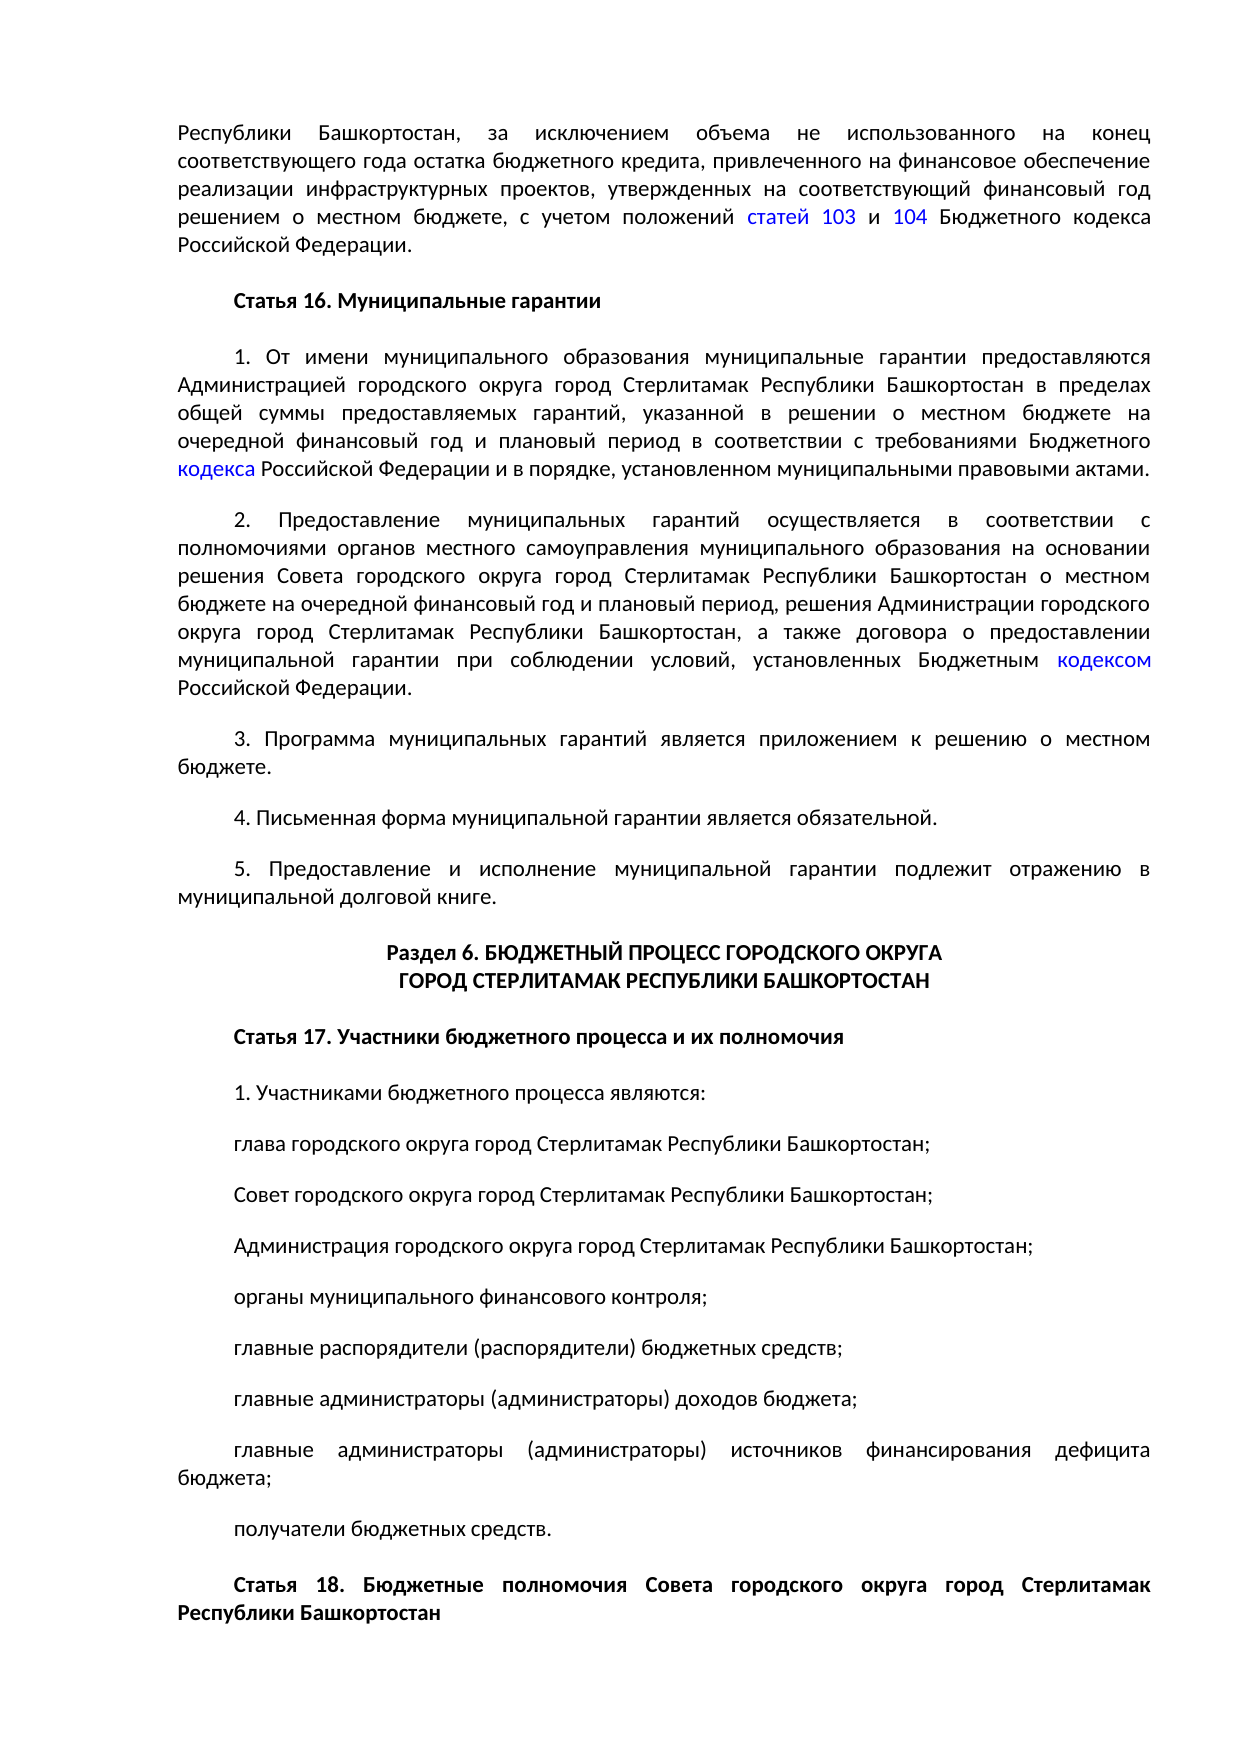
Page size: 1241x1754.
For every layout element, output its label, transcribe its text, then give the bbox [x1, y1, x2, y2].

text 3. Программа муниципальных гарантий является приложением к решению о местном бюджете. [177, 724, 1152, 780]
text 2. Предоставление муниципальных гарантий осуществляется в соответствии с полномочиями органов местного самоуправления муниципального образования на основании решения Совета городского округа город Стерлитамак Республики Башкортостан о местном бюджете на очередной финансовый год и плановый период, решения Администрации городского округа город Стерлитамак Республики Башкортостан, а также договора о предоставлении муниципальной гарантии при соблюдении условий, установленных Бюджетным кодексом Российской Федерации. [177, 505, 1152, 701]
text глава городского округа город Стерлитамак Республики Башкортостан; [177, 1129, 1152, 1157]
text получатели бюджетных средств. [177, 1514, 1152, 1542]
title ГОРОД СТЕРЛИТАМАК РЕСПУБЛИКИ БАШКОРТОСТАН [177, 966, 1152, 994]
text главные администраторы (администраторы) доходов бюджета; [177, 1384, 1152, 1412]
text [177, 118, 1152, 258]
text 1. От имени муниципального образования муниципальные гарантии предоставляются Администрацией городского округа город Стерлитамак Республики Башкортостан в пределах общей суммы предоставляемых гарантий, указанной в решении о местном бюджете на очередной финансовый год и плановый период в соответствии с требованиями Бюджетного кодекса Российской Федерации и в порядке, установленном муниципальными правовыми актами. [177, 342, 1152, 482]
text Администрация городского округа город Стерлитамак Республики Башкортостан; [177, 1231, 1152, 1259]
text 5. Предоставление и исполнение муниципальной гарантии подлежит отражению в муниципальной долговой книге. [177, 854, 1152, 910]
text органы муниципального финансового контроля; [177, 1282, 1152, 1310]
title Статья 18. Бюджетные полномочия Совета городского округа город Стерлитамак Республики Башкортостан [177, 1570, 1152, 1626]
title Статья 17. Участники бюджетного процесса и их полномочия [177, 1022, 1152, 1050]
text Совет городского округа город Стерлитамак Республики Башкортостан; [177, 1180, 1152, 1208]
title Статья 16. Муниципальные гарантии [177, 286, 1152, 314]
text 4. Письменная форма муниципальной гарантии является обязательной. [177, 803, 1152, 831]
text 1. Участниками бюджетного процесса являются: [177, 1078, 1152, 1106]
text главные распорядители (распорядители) бюджетных средств; [177, 1333, 1152, 1361]
text главные администраторы (администраторы) источников финансирования дефицита бюджета; [177, 1435, 1152, 1491]
title Раздел 6. БЮДЖЕТНЫЙ ПРОЦЕСС ГОРОДСКОГО ОКРУГА [177, 938, 1152, 966]
